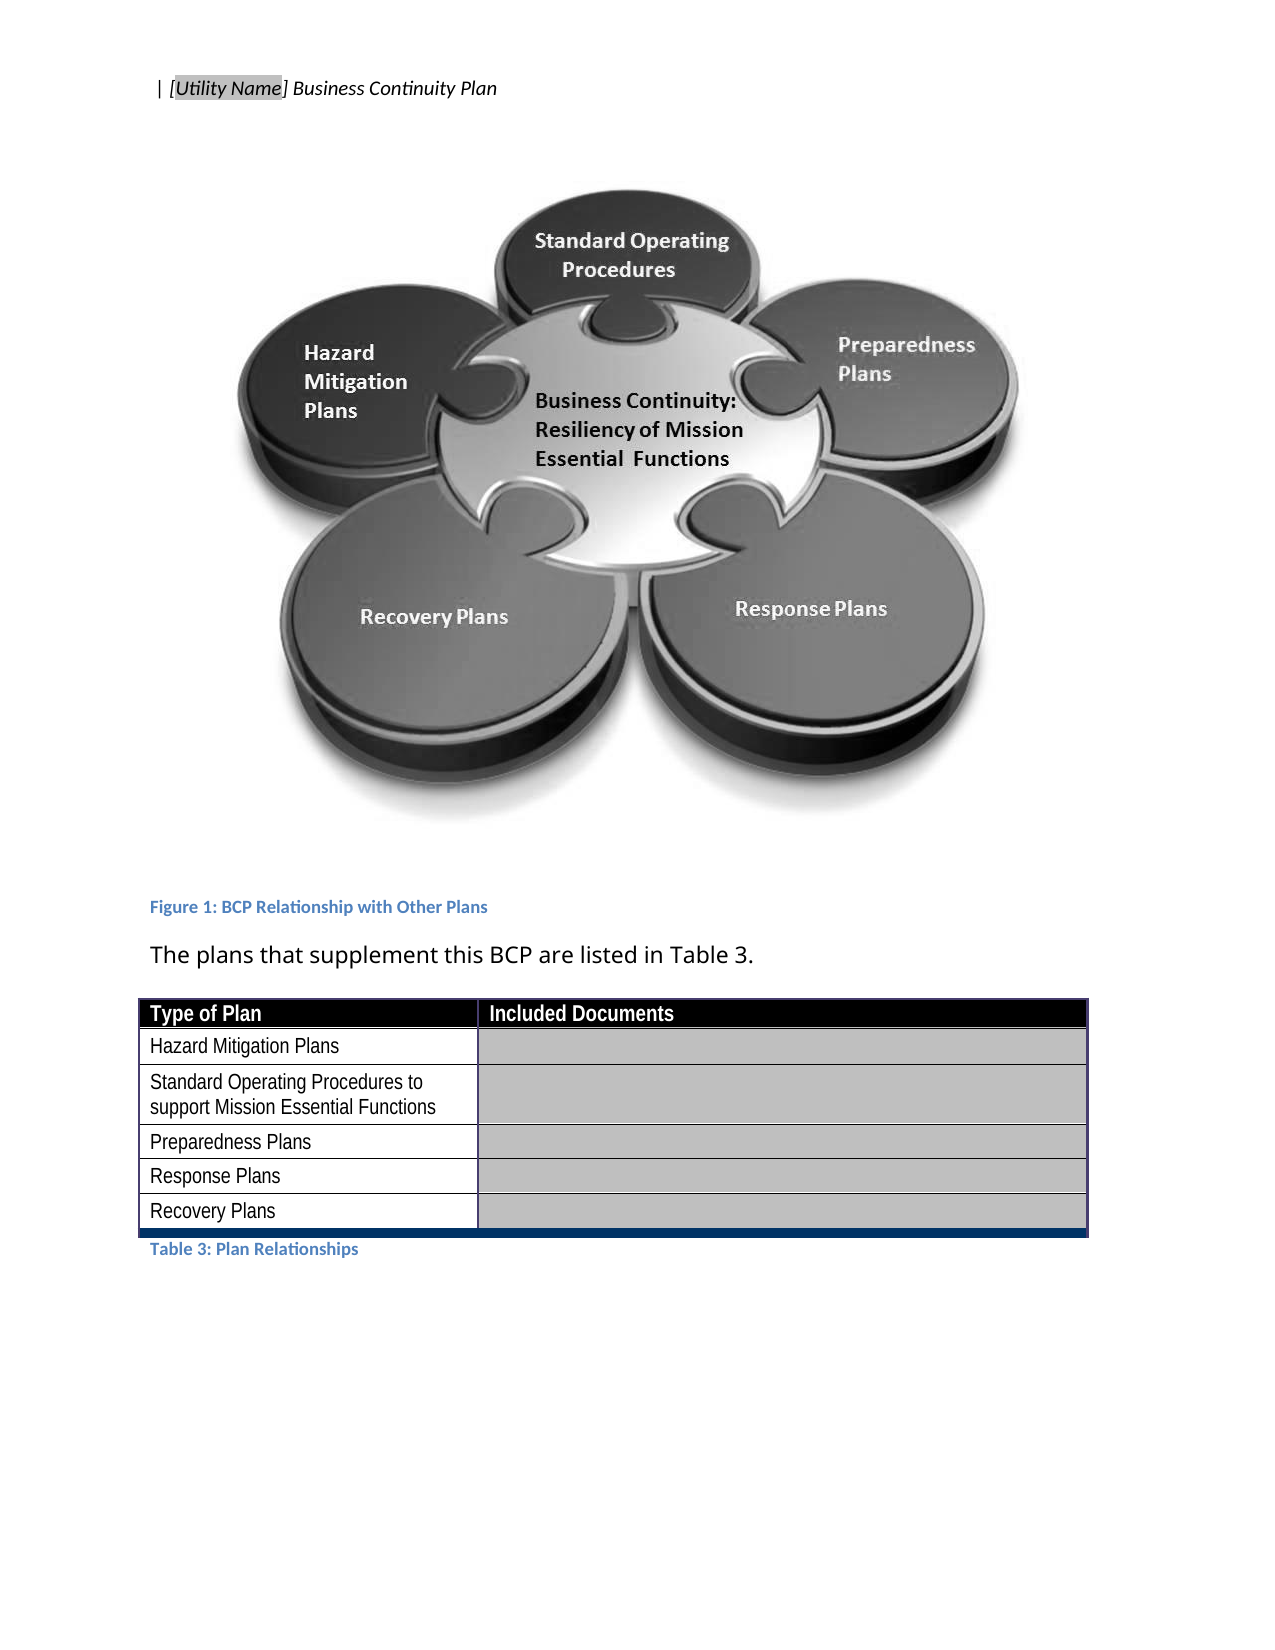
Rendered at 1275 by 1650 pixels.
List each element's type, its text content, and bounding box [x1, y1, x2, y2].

table_cell [479, 1194, 1086, 1228]
text The plans that supplement this BCP are listed in Table 3. [150, 939, 1125, 970]
table_cell [479, 1065, 1086, 1123]
table_header Included Documents [479, 1000, 1086, 1026]
table_cell [479, 1029, 1086, 1064]
table_cell Response Plans [140, 1159, 477, 1192]
text Figure 1: BCP Relationship with Other Plans [150, 895, 1125, 918]
table_cell [479, 1159, 1086, 1192]
picture [150, 150, 1107, 868]
table_cell Preparedness Plans [140, 1125, 477, 1158]
text Table 3: Plan Relationships [150, 1238, 1125, 1261]
table_cell Standard Operating Procedures to support Mission Essential Functions [140, 1065, 477, 1123]
table_cell Recovery Plans [140, 1194, 477, 1228]
table_cell [479, 1125, 1086, 1158]
table_cell Hazard Mitigation Plans [140, 1029, 477, 1064]
table_header Type of Plan [140, 1000, 477, 1026]
